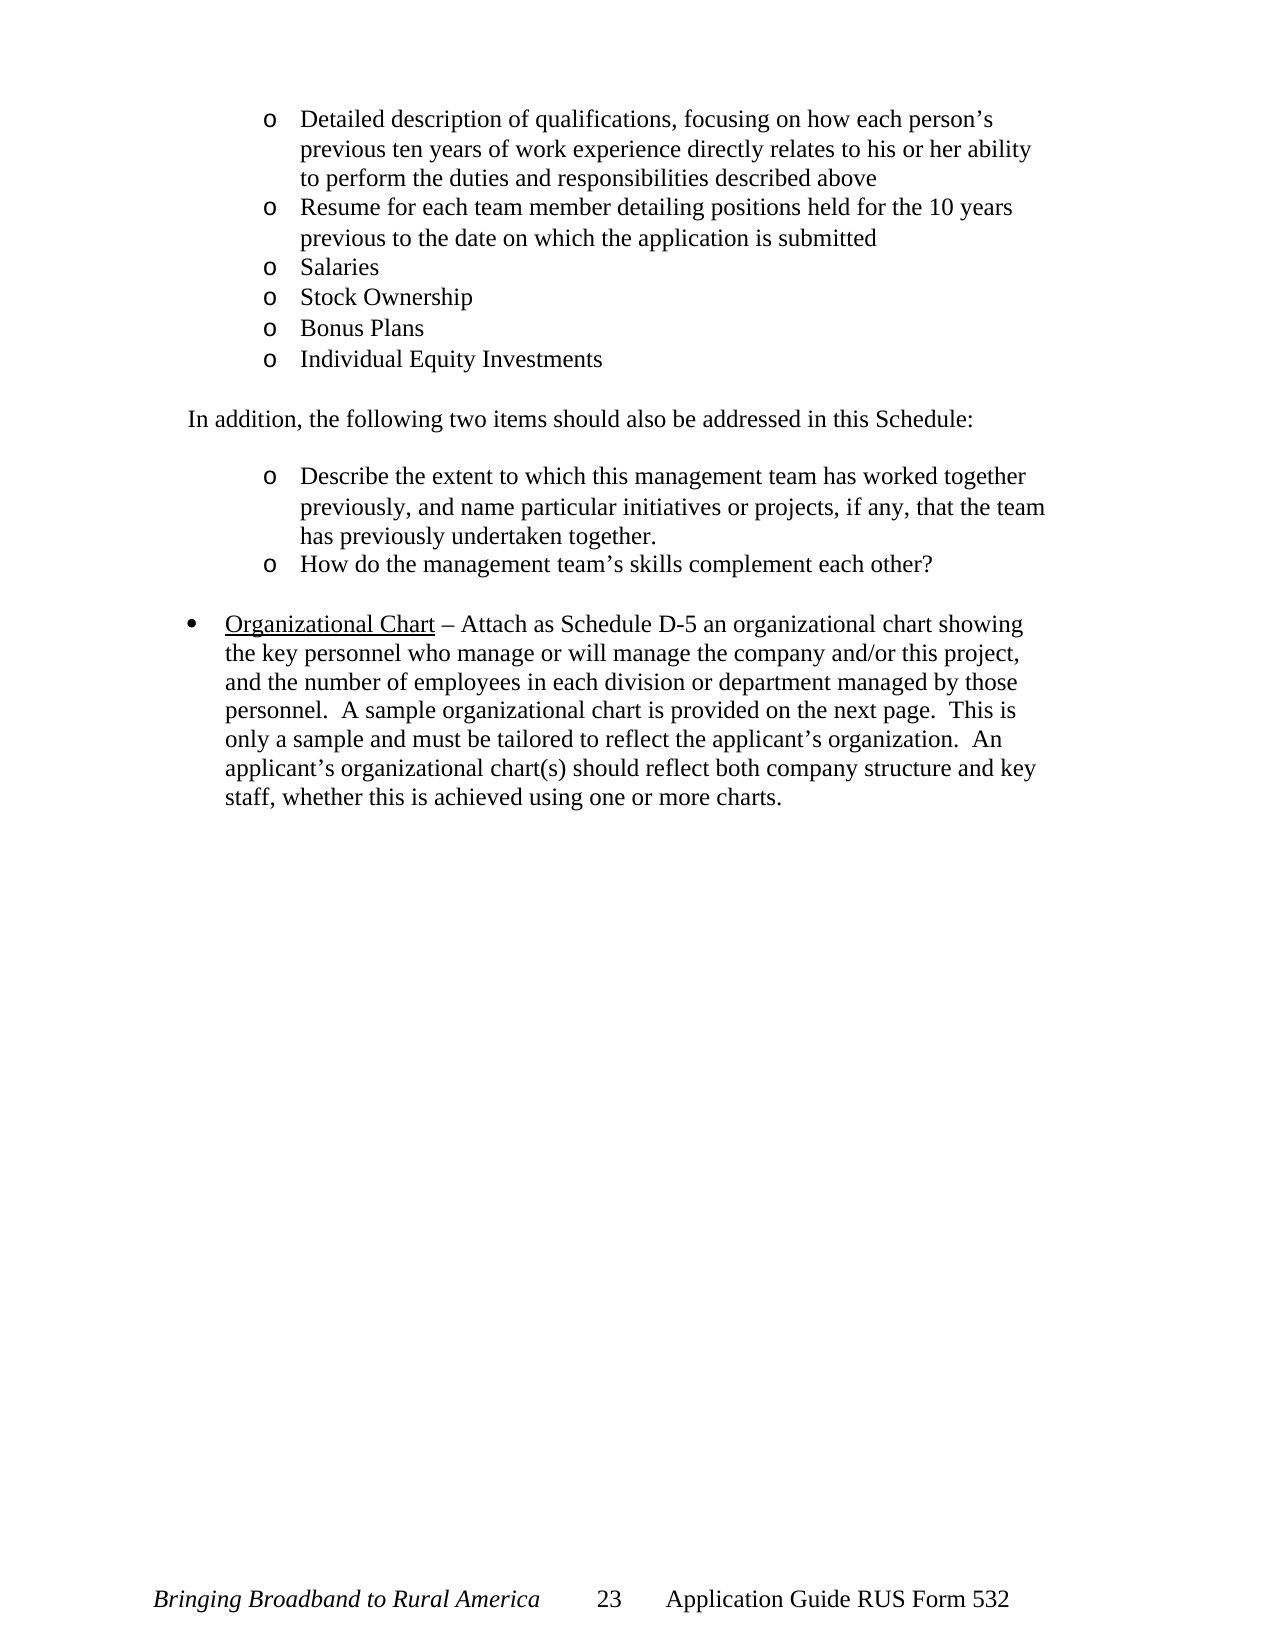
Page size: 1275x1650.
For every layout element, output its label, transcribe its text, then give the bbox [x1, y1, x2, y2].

list Describe the extent to which this management team has worked together previously, and name particular initiatives or projects, if any, that the team has previously undertaken together. [262, 461, 1050, 549]
list Bonus Plans [262, 313, 1050, 344]
list Detailed description of qualifications, focusing on how each person’s previous ten years of work experience directly relates to his or her ability to perform the duties and responsibilities described above [262, 104, 1050, 192]
list Salaries [262, 252, 1050, 282]
text In addition, the following two items should also be addressed in this Schedule: [187, 404, 1050, 432]
list How do the management team’s skills complement each other? [262, 549, 1050, 580]
list Organizational Chart – Attach as Schedule D-5 an organizational chart showing the key personnel who manage or will manage the company and/or this project, and the number of employees in each division or department managed by those personnel. A sample organizational chart is provided on the next page. This is only a sample and must be tailored to reflect the applicant’s organization. An applicant’s organizational chart(s) should reflect both company structure and key staff, whether this is achieved using one or more charts. [187, 609, 1050, 810]
list Stock Ownership [262, 282, 1050, 313]
list Resume for each team member detailing positions held for the 10 years previous to the date on which the application is submitted [262, 192, 1050, 252]
list Individual Equity Investments [262, 344, 1050, 375]
